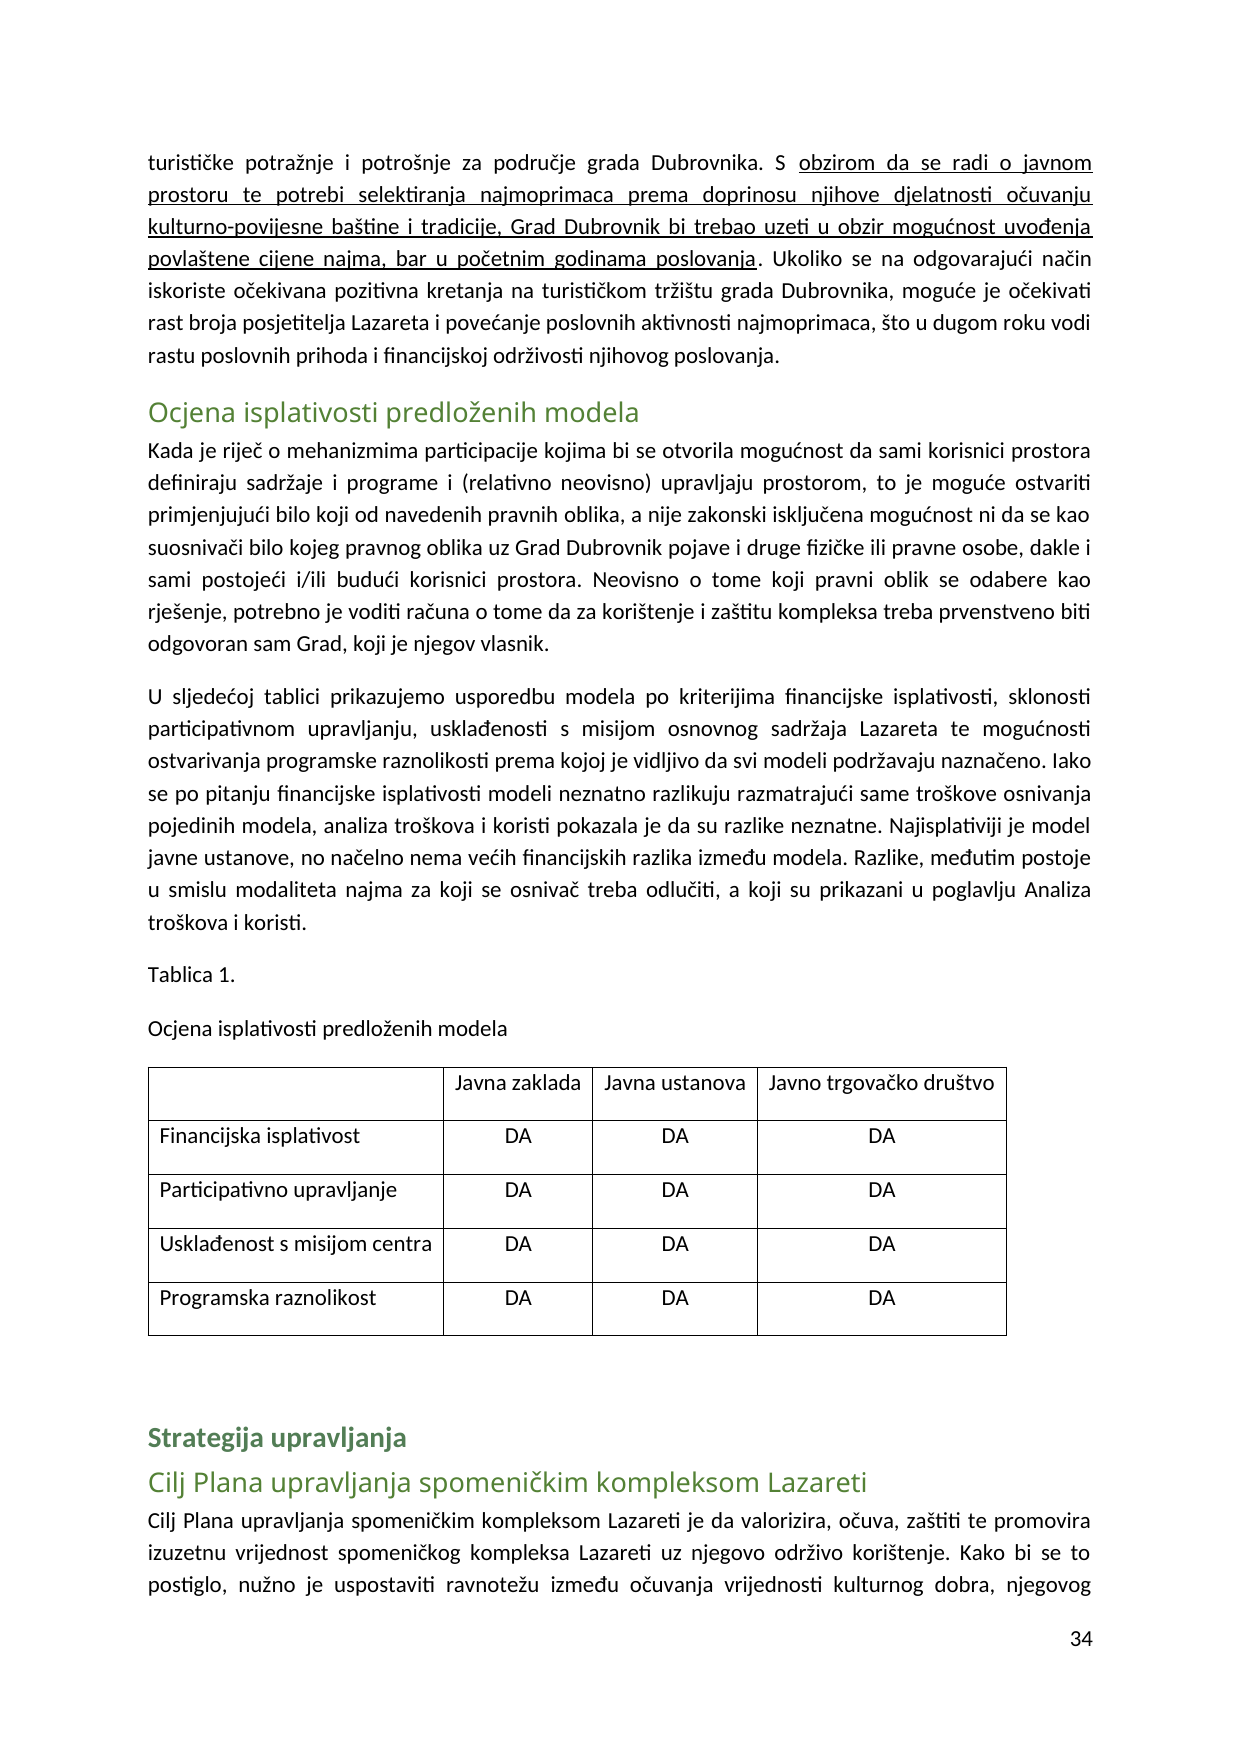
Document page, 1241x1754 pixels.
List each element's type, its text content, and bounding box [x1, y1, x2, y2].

table_cell DA [758, 1121, 1006, 1174]
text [148, 148, 1093, 204]
text Ocjena isplativosti predloženih modela [148, 1014, 1093, 1042]
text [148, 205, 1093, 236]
table_header Javna zaklada [444, 1068, 592, 1120]
table_cell DA [758, 1229, 1006, 1282]
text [148, 1506, 1093, 1598]
table_cell DA [444, 1283, 592, 1335]
table_cell DA [758, 1175, 1006, 1228]
text Tablica 1. [148, 961, 1093, 989]
table_cell DA [593, 1121, 757, 1174]
table_cell DA [593, 1175, 757, 1228]
table_cell DA [758, 1283, 1006, 1335]
table_cell DA [444, 1229, 592, 1282]
text U sljedećoj tablici prikazujemo usporedbu modela po kriterijima financijske isplativosti, sklonosti participativnom upravljanju, usklađenosti s misijom osnovnog sadržaja Lazareta te mogućnosti ostvarivanja programske raznolikosti prema kojoj je vidljivo da svi modeli podržavaju naznačeno. Iako se po pitanju financijske isplativosti modeli neznatno razlikuju razmatrajući same troškove osnivanja pojedinih modela, analiza troškova i koristi pokazala je da su razlike neznatne. Najisplativiji je model javne ustanove, no načelno nema većih financijskih razlika između modela. Razlike, međutim postoje u smislu modaliteta najma za koji se osnivač treba odlučiti, a koji su prikazani u poglavlju Analiza troškova i koristi. [148, 682, 1093, 936]
table_cell DA [444, 1175, 592, 1228]
table_header Javno trgovačko društvo [758, 1068, 1006, 1120]
subtitle Ocjena isplativosti predloženih modela [148, 394, 1093, 431]
subtitle Strategija upravljanja [148, 1419, 1093, 1454]
subtitle Cilj Plana upravljanja spomeničkim kompleksom Lazareti [148, 1464, 1093, 1501]
table_header [149, 1068, 443, 1120]
table_cell DA [593, 1283, 757, 1335]
table_cell Programska raznolikost [149, 1283, 443, 1335]
table_cell DA [444, 1121, 592, 1174]
table_cell Financijska isplativost [149, 1121, 443, 1174]
table_cell Usklađenost s misijom centra [149, 1229, 443, 1282]
text Kada je riječ o mehanizmima participacije kojima bi se otvorila mogućnost da sami korisnici prostora definiraju sadržaje i programe i (relativno neovisno) upravljaju prostorom, to je moguće ostvariti primjenjujući bilo koji od navedenih pravnih oblika, a nije zakonski isključena mogućnost ni da se kao suosnivači bilo kojeg pravnog oblika uz Grad Dubrovnik pojave i druge fizičke ili pravne osobe, dakle i sami postojeći i/ili budući korisnici prostora. Neovisno o tome koji pravni oblik se odabere kao rješenje, potrebno je voditi računa o tome da za korištenje i zaštitu kompleksa treba prvenstveno biti odgovoran sam Grad, koji je njegov vlasnik. [148, 436, 1093, 657]
table_header Javna ustanova [593, 1068, 757, 1120]
table_cell Participativno upravljanje [149, 1175, 443, 1228]
table_cell DA [593, 1229, 757, 1282]
